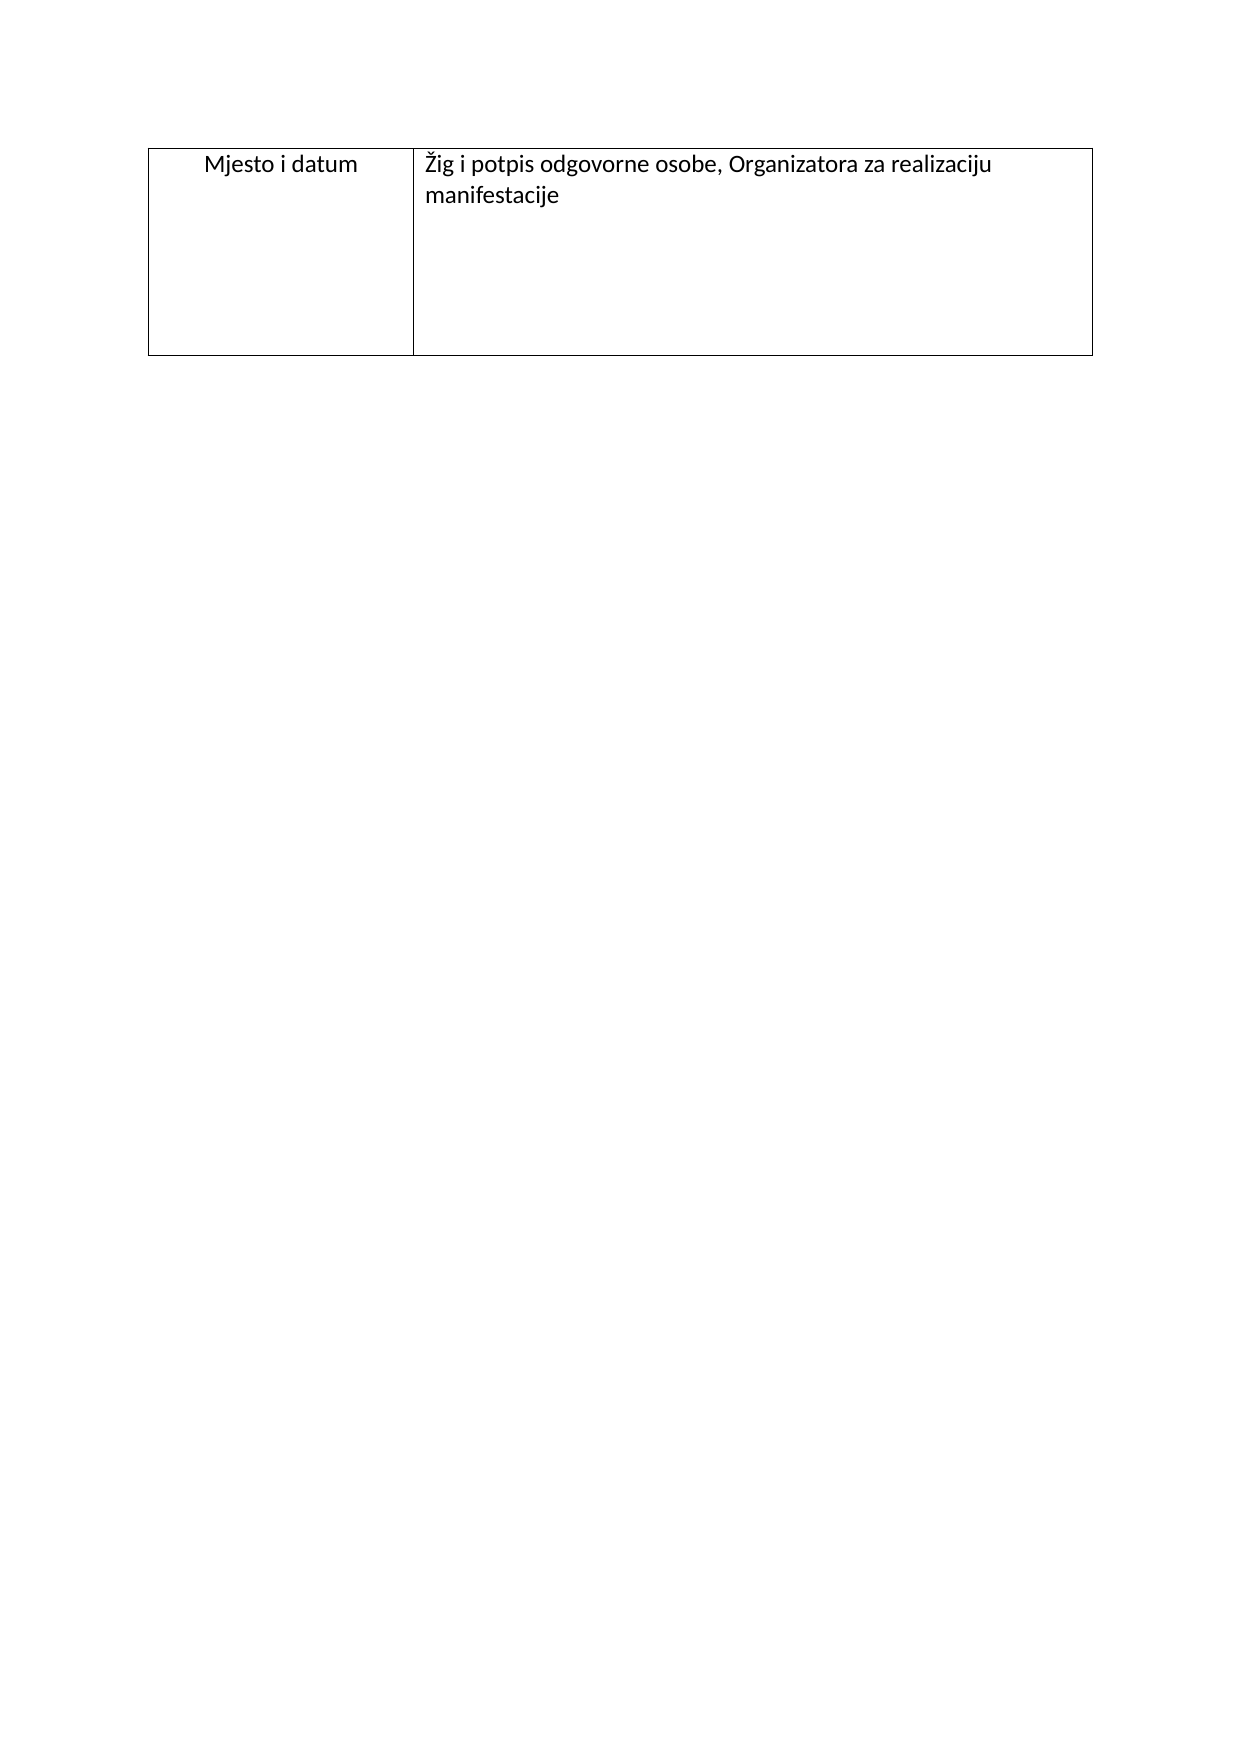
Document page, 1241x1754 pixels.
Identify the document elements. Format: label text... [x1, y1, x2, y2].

table_cell Žig i potpis odgovorne osobe, Organizatora za realizaciju manifestacije [414, 149, 1092, 355]
table_cell Mjesto i datum [149, 149, 413, 355]
